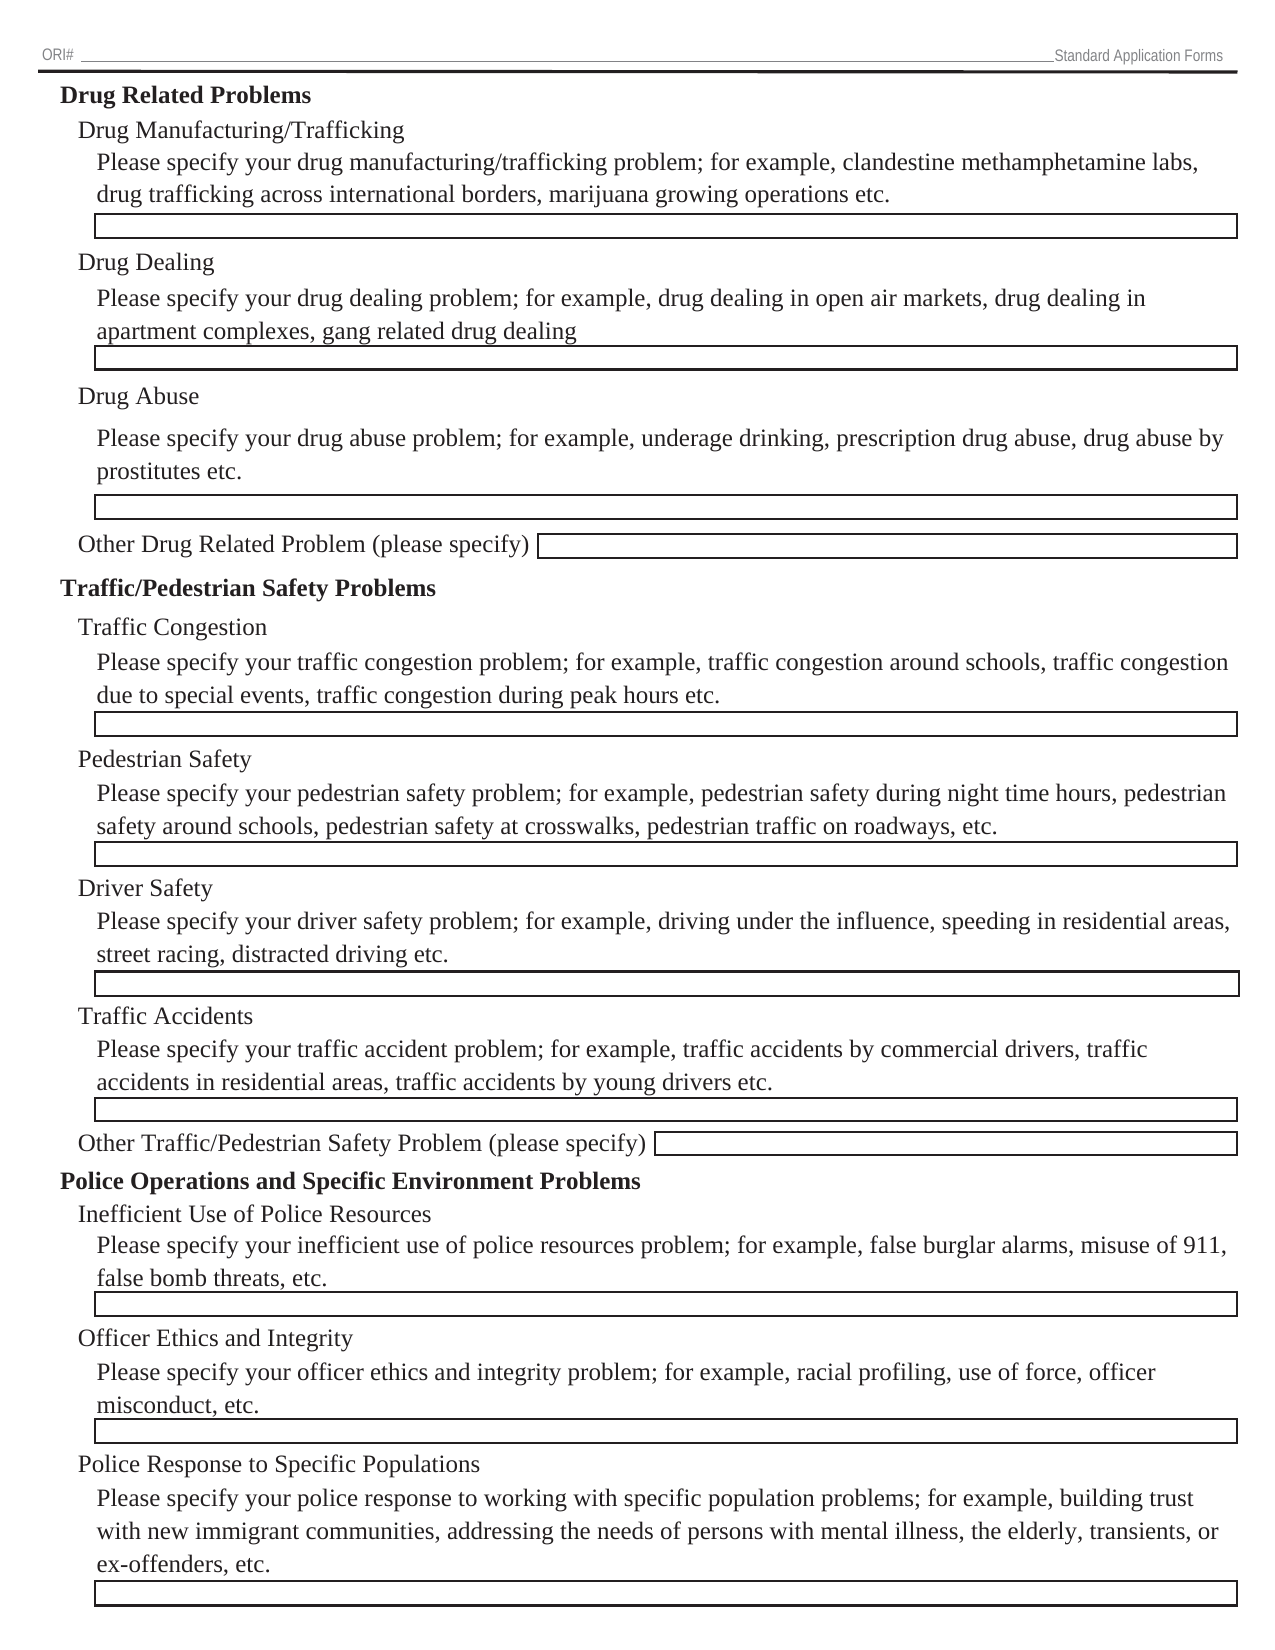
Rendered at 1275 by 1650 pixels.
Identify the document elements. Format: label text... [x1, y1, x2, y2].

text Please specify your driver safety problem; for example, driving under the influence, speeding in residential areas, street racing, distracted driving etc. [96, 903, 1237, 969]
text Please specify your traffic congestion problem; for example, traffic congestion around schools, traffic congestion due to special events, traffic congestion during peak hours etc. [96, 647, 1235, 709]
text Traffic/Pedestrian Safety Problems [60, 573, 1252, 602]
text Police Response to Specific Populations [78, 1449, 1252, 1478]
text Pedestrian Safety [78, 744, 1252, 773]
text Please specify your traffic accident problem; for example, traffic accidents by commercial drivers, traffic accidents in residential areas, traffic accidents by young drivers etc. [96, 1031, 1155, 1097]
text Please specify your officer ethics and integrity problem; for example, racial profiling, use of force, officer misconduct, etc. [96, 1357, 1162, 1419]
text Inefficient Use of Police Resources [78, 1199, 1252, 1228]
text Officer Ethics and Integrity [78, 1323, 1252, 1352]
text Please specify your drug manufacturing/trafficking problem; for example, clandestine methamphetamine labs, drug trafficking across international borders, marijuana growing operations etc. [96, 147, 1206, 208]
text Traffic Accidents [78, 1001, 1252, 1030]
text Please specify your drug dealing problem; for example, drug dealing in open air markets, drug dealing in apartment complexes, gang related drug dealing [96, 283, 1153, 344]
text Please specify your inefficient use of police resources problem; for example, false burglar alarms, misuse of 911, false bomb threats, etc. [96, 1230, 1234, 1292]
text Please specify your drug abuse problem; for example, underage drinking, prescription drug abuse, drug abuse by prostitutes etc. [96, 423, 1230, 485]
text Police Operations and Specific Environment Problems [60, 1166, 1252, 1195]
text Please specify your police response to working with specific population problems; for example, building trust with new immigrant communities, addressing the needs of persons with mental illness, the elderly, transients, or ex-offenders, etc. [96, 1483, 1226, 1578]
text Please specify your pedestrian safety problem; for example, pedestrian safety during night time hours, pedestrian safety around schools, pedestrian safety at crosswalks, pedestrian traffic on roadways, etc. [96, 778, 1233, 840]
text Traffic Congestion [78, 612, 1252, 641]
text Other Traffic/Pedestrian Safety Problem (please specify) [78, 1128, 1252, 1157]
text Drug Manufacturing/Trafficking [78, 115, 1252, 144]
text Driver Safety [78, 873, 1252, 902]
text Drug Dealing [78, 247, 1252, 276]
text Other Drug Related Problem (please specify) [78, 529, 1252, 558]
text Drug Related Problems [60, 80, 1252, 108]
text Drug Abuse [78, 381, 1252, 409]
